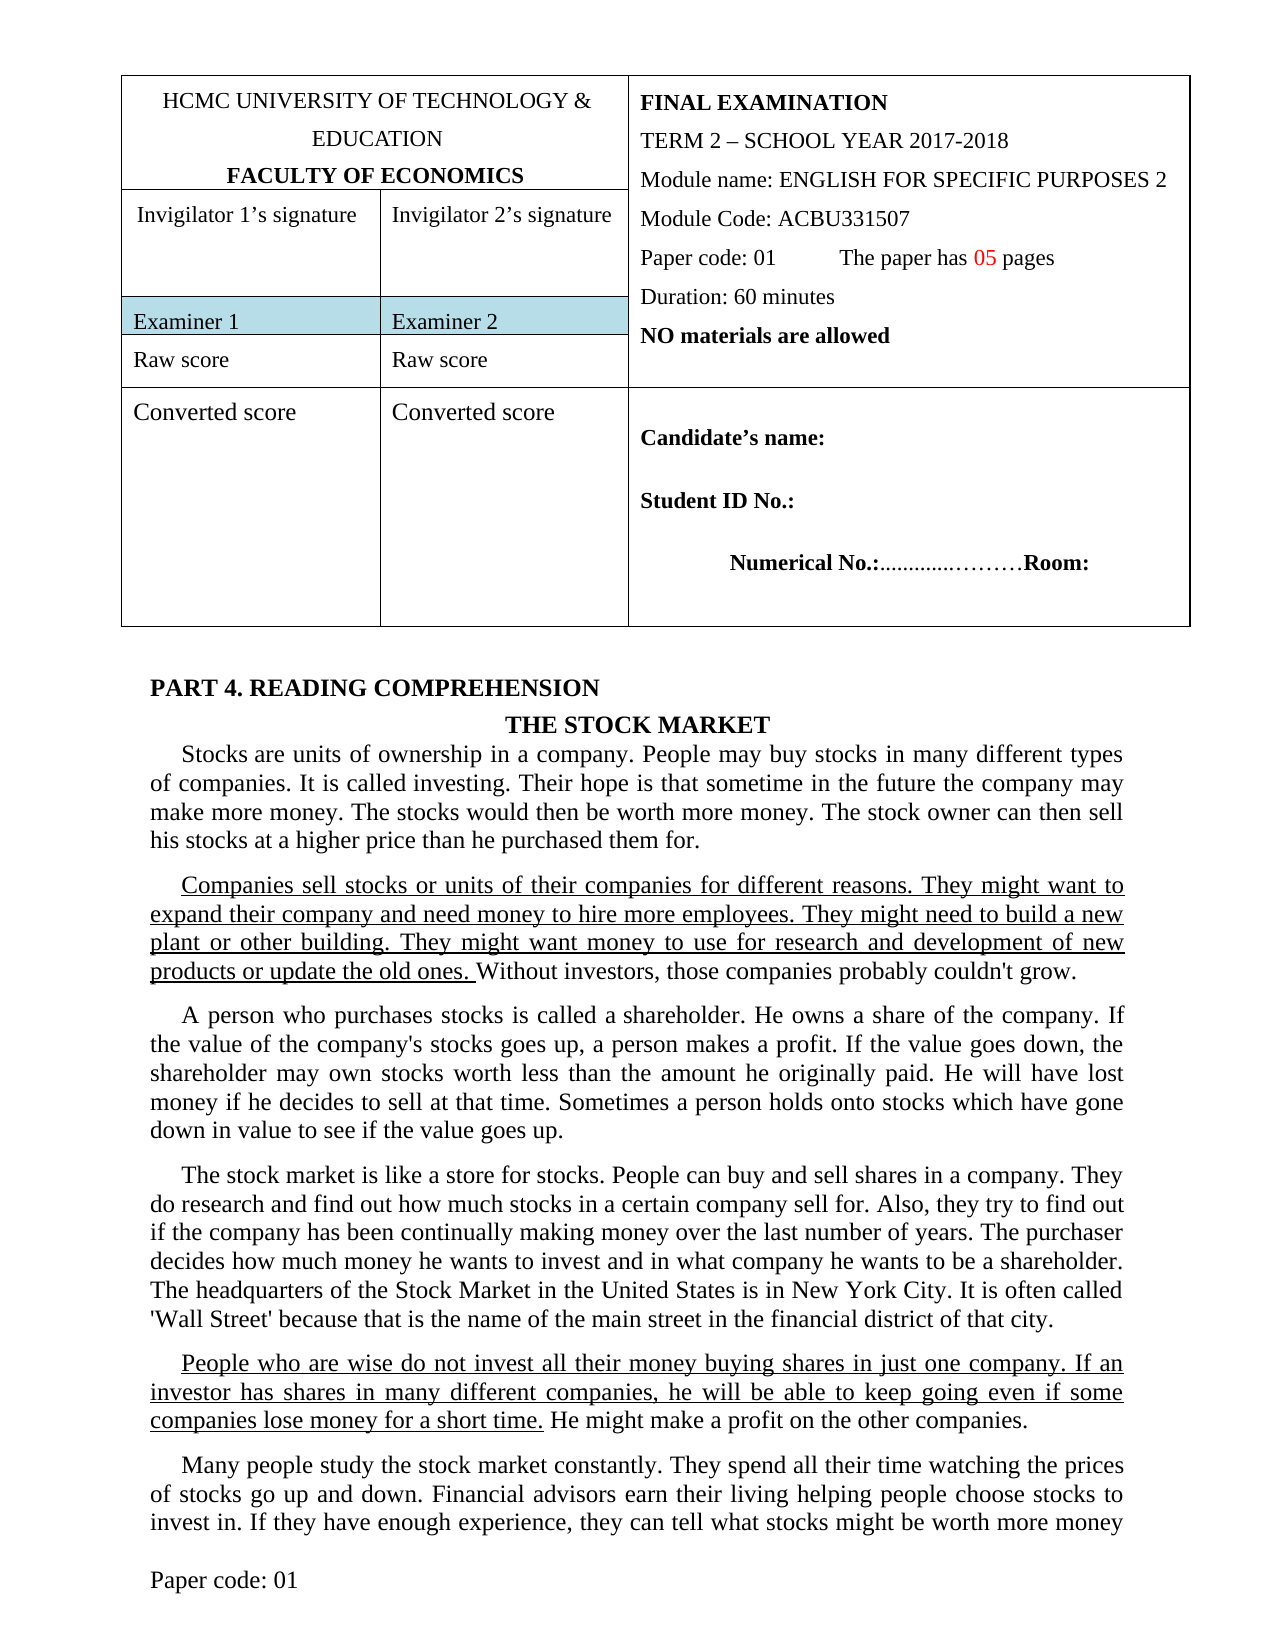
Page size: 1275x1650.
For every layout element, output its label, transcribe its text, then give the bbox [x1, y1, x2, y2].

text People who are wise do not invest all their money buying shares in just one company. If an investor has shares in many different companies, he will be able to keep going even if some companies lose money for a short time. He might make a profit on the other companies. [150, 1348, 1125, 1434]
text Stocks are units of ownership in a company. People may buy stocks in many different types of companies. It is called investing. Their hope is that sometime in the future the company may make more money. The stocks would then be worth more money. The stock owner can then sell his stocks at a higher price than he purchased them for. [150, 739, 1125, 854]
text Many people study the stock market constantly. They spend all their time watching the prices of stocks go up and down. Financial advisors earn their living helping people choose stocks to invest in. If they have enough experience, they can tell what stocks might be worth more money in the future. The purchaser pays a fee to the advisor or to the company which owns the stocks. Investing in the stock market always involves a risk to the buyer. Not many stocks stay high all the time. [150, 1450, 1125, 1536]
text THE STOCK MARKET [150, 702, 1125, 739]
text Companies sell stocks or units of their companies for different reasons. They might want to expand their company and need money to hire more employees. They might need to build a new plant or other building. They might want money to use for research and development of new products or update the old ones. Without investors, those companies probably couldn't grow. [150, 954, 1125, 985]
text The stock market is like a store for stocks. People can buy and sell shares in a company. They do research and find out how much stocks in a certain company sell for. Also, they try to find out if the company has been continually making money over the last number of years. The purchaser decides how much money he wants to invest and in what company he wants to be a shareholder. The headquarters of the Stock Market in the United States is in New York City. It is often called 'Wall Street' because that is the name of the main street in the financial district of that city. [150, 1160, 1125, 1332]
text A person who purchases stocks is called a shareholder. He owns a share of the company. If the value of the company's stocks goes up, a person makes a profit. If the value goes down, the shareholder may own stocks worth less than the amount he originally paid. He will have lost money if he decides to sell at that time. Sometimes a person holds onto stocks which have gone down in value to see if the value goes up. [150, 1001, 1125, 1144]
text Companies sell stocks or units of their companies for different reasons. They might want to expand their company and need money to hire more employees. They might need to build a new plant or other building. They might want money to use for research and development of new products or update the old ones. Without investors, those companies probably couldn't grow. [150, 870, 1125, 952]
text PART 4. READING COMPREHENSION [150, 664, 1125, 702]
